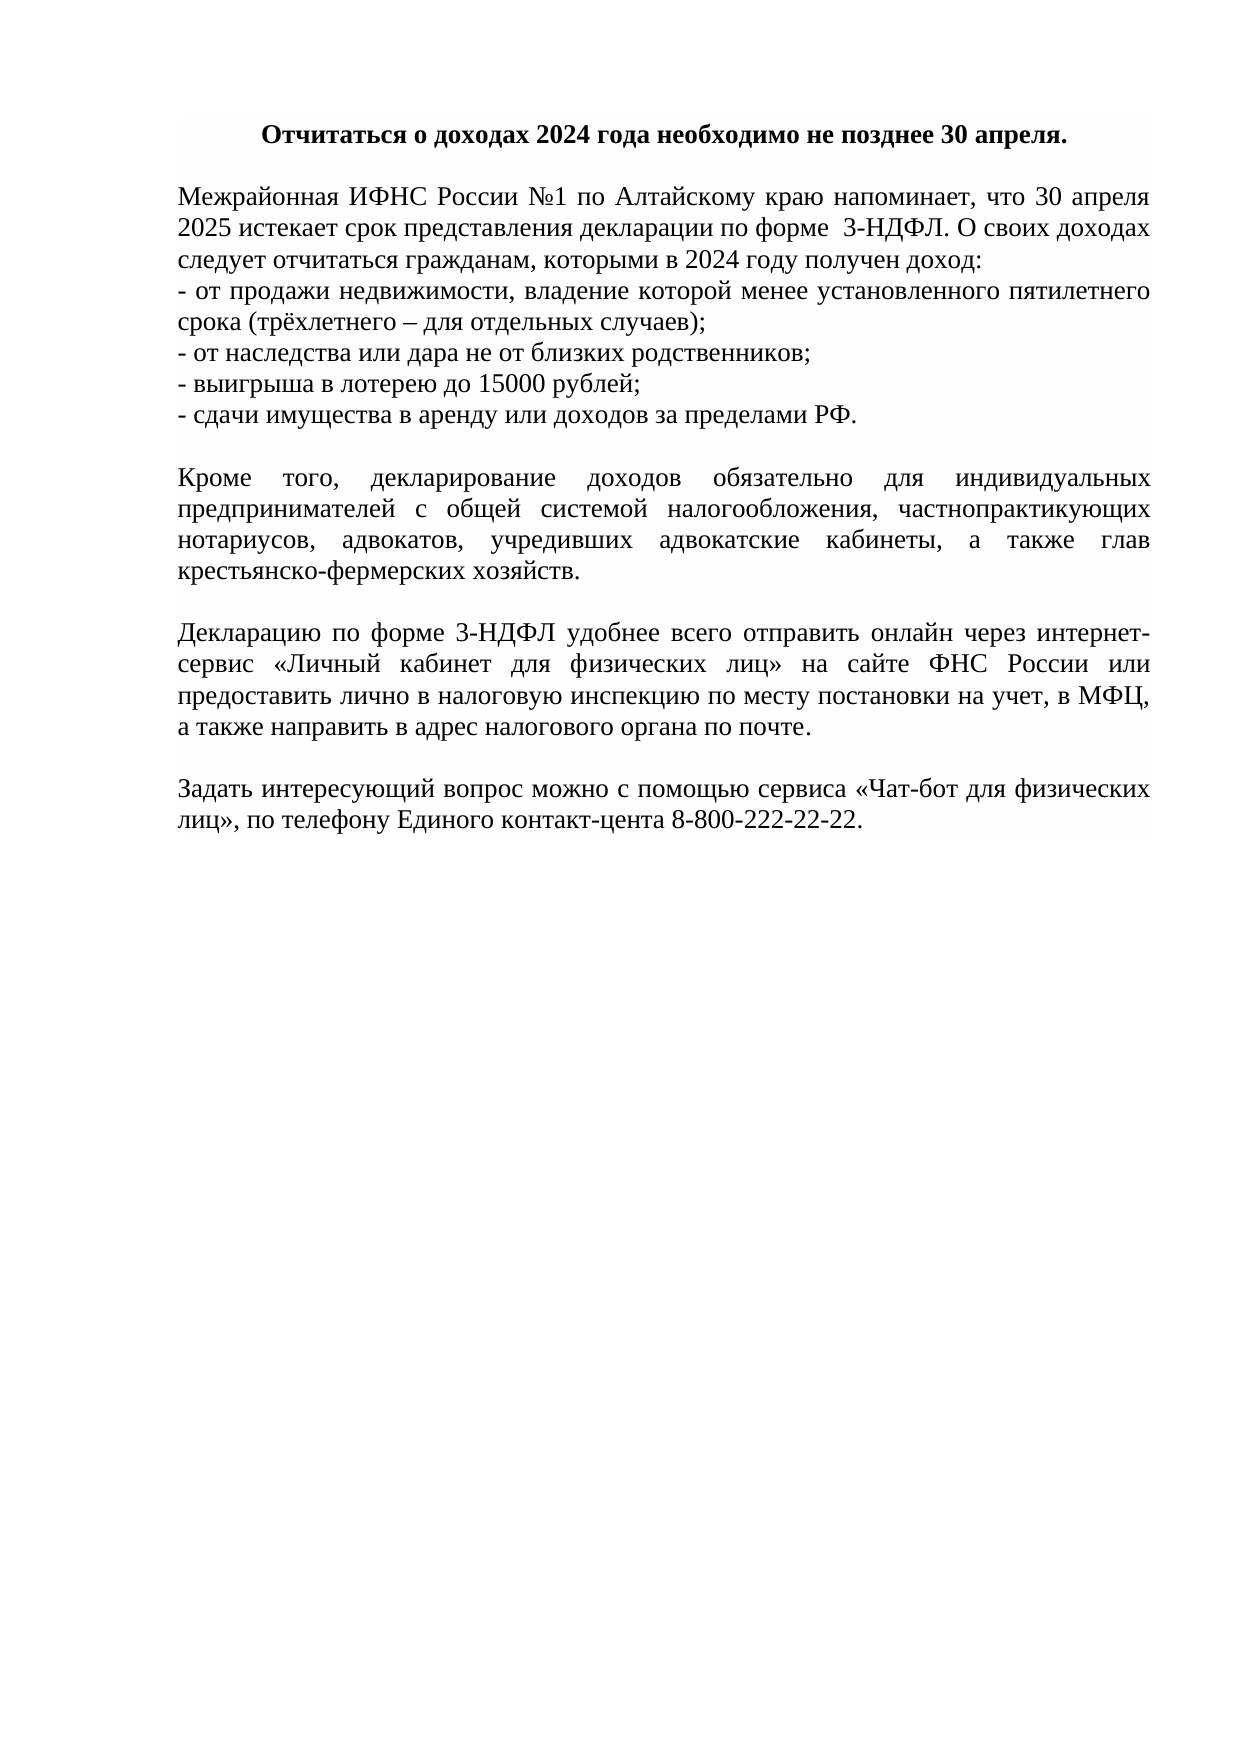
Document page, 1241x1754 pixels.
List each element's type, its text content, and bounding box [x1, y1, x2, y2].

text Кроме того, декларирование доходов обязательно для индивидуальных предпринимателей с общей системой налогообложения, частнопрактикующих нотариусов, адвокатов, учредивших адвокатские кабинеты, а также глав крестьянско-фермерских хозяйств. [177, 461, 1152, 585]
text - сдачи имущества в аренду или доходов за пределами РФ. [177, 398, 1152, 429]
text - от наследства или дара не от близких родственников; [177, 336, 1152, 367]
text - от продажи недвижимости, владение которой менее установленного пятилетнего срока (трёхлетнего – для отдельных случаев); [177, 274, 1152, 336]
text - выигрыша в лотерею до 15000 рублей; [177, 367, 1152, 398]
text Декларацию по форме 3-НДФЛ удобнее всего отправить онлайн через интернет-сервис «Личный кабинет для физических лиц» на сайте ФНС России или предоставить лично в налоговую инспекцию по месту постановки на учет, в МФЦ, а также направить в адрес налогового органа по почте. [177, 616, 1152, 741]
text Задать интересующий вопрос можно с помощью сервиса «Чат-бот для физических лиц», по телефону Единого контакт-цента 8-800-222-22-22. [177, 772, 1152, 834]
text Межрайонная ИФНС России №1 по Алтайскому краю напоминает, что 30 апреля 2025 истекает срок представления декларации по форме 3-НДФЛ. О своих доходах следует отчитаться гражданам, которыми в 2024 году получен доход: [177, 180, 1152, 274]
text Отчитаться о доходах 2024 года необходимо не позднее 30 апреля. [177, 118, 1152, 149]
